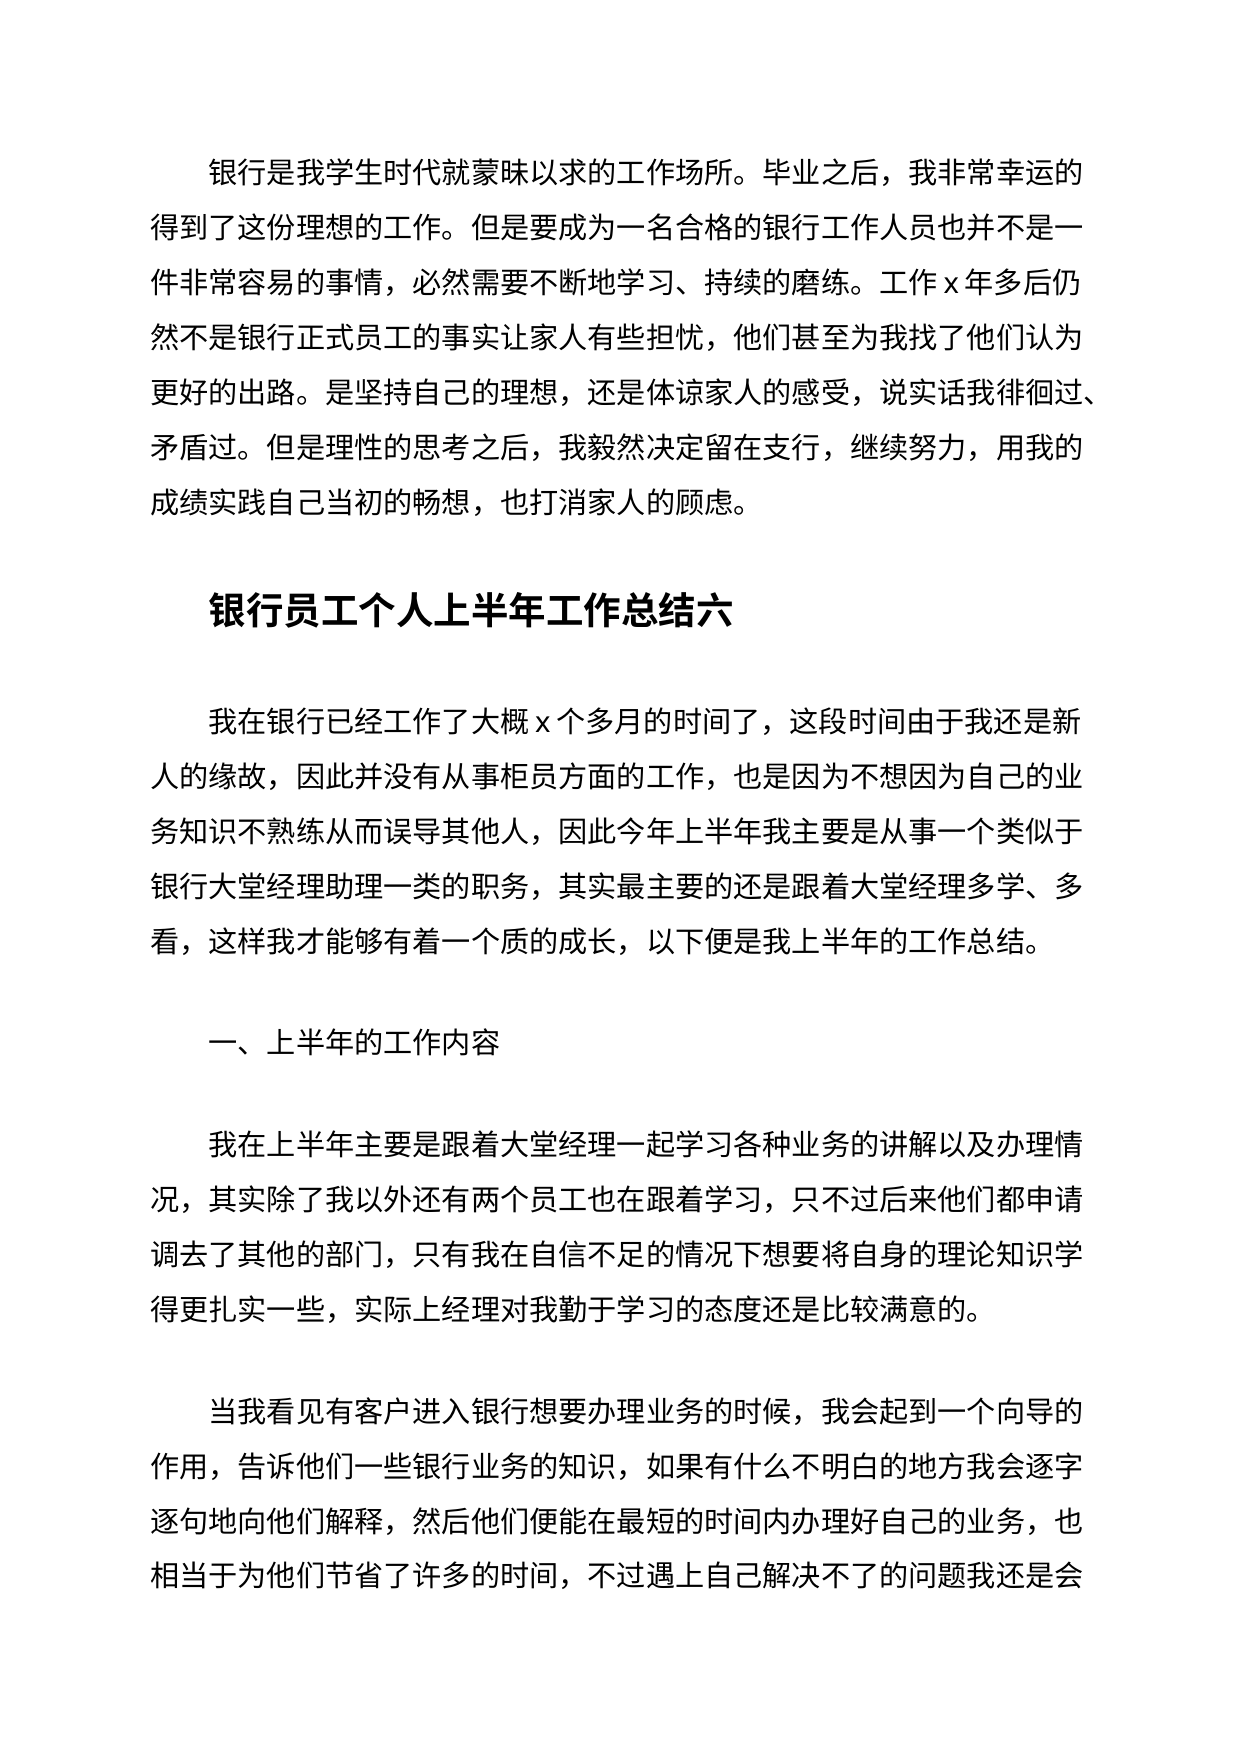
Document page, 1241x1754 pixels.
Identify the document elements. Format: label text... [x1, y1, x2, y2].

text 我在银行已经工作了大概x个多月的时间了，这段时间由于我还是新人的缘故，因此并没有从事柜员方面的工作，也是因为不想因为自己的业务知识不熟练从而误导其他人，因此今年上半年我主要是从事一个类似于银行大堂经理助理一类的职务，其实最主要的还是跟着大堂经理多学、多看，这样我才能够有着一个质的成长，以下便是我上半年的工作总结。 [150, 699, 1090, 961]
text 银行是我学生时代就蒙昧以求的工作场所。毕业之后，我非常幸运的得到了这份理想的工作。但是要成为一名合格的银行工作人员也并不是一件非常容易的事情，必然需要不断地学习、持续的磨练。工作x年多后仍然不是银行正式员工的事实让家人有些担忧，他们甚至为我找了他们认为更好的出路。是坚持自己的理想，还是体谅家人的感受，说实话我徘徊过、矛盾过。但是理性的思考之后，我毅然决定留在支行，继续努力，用我的成绩实践自己当初的畅想，也打消家人的顾虑。 [150, 150, 1090, 522]
text 我在上半年主要是跟着大堂经理一起学习各种业务的讲解以及办理情况，其实除了我以外还有两个员工也在跟着学习，只不过后来他们都申请调去了其他的部门，只有我在自信不足的情况下想要将自身的理论知识学得更扎实一些，实际上经理对我勤于学习的态度还是比较满意的。 [150, 1122, 1090, 1329]
text 银行员工个人上半年工作总结六 [150, 581, 1090, 636]
text 一、上半年的工作内容 [150, 1020, 1090, 1062]
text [150, 1388, 1090, 1595]
